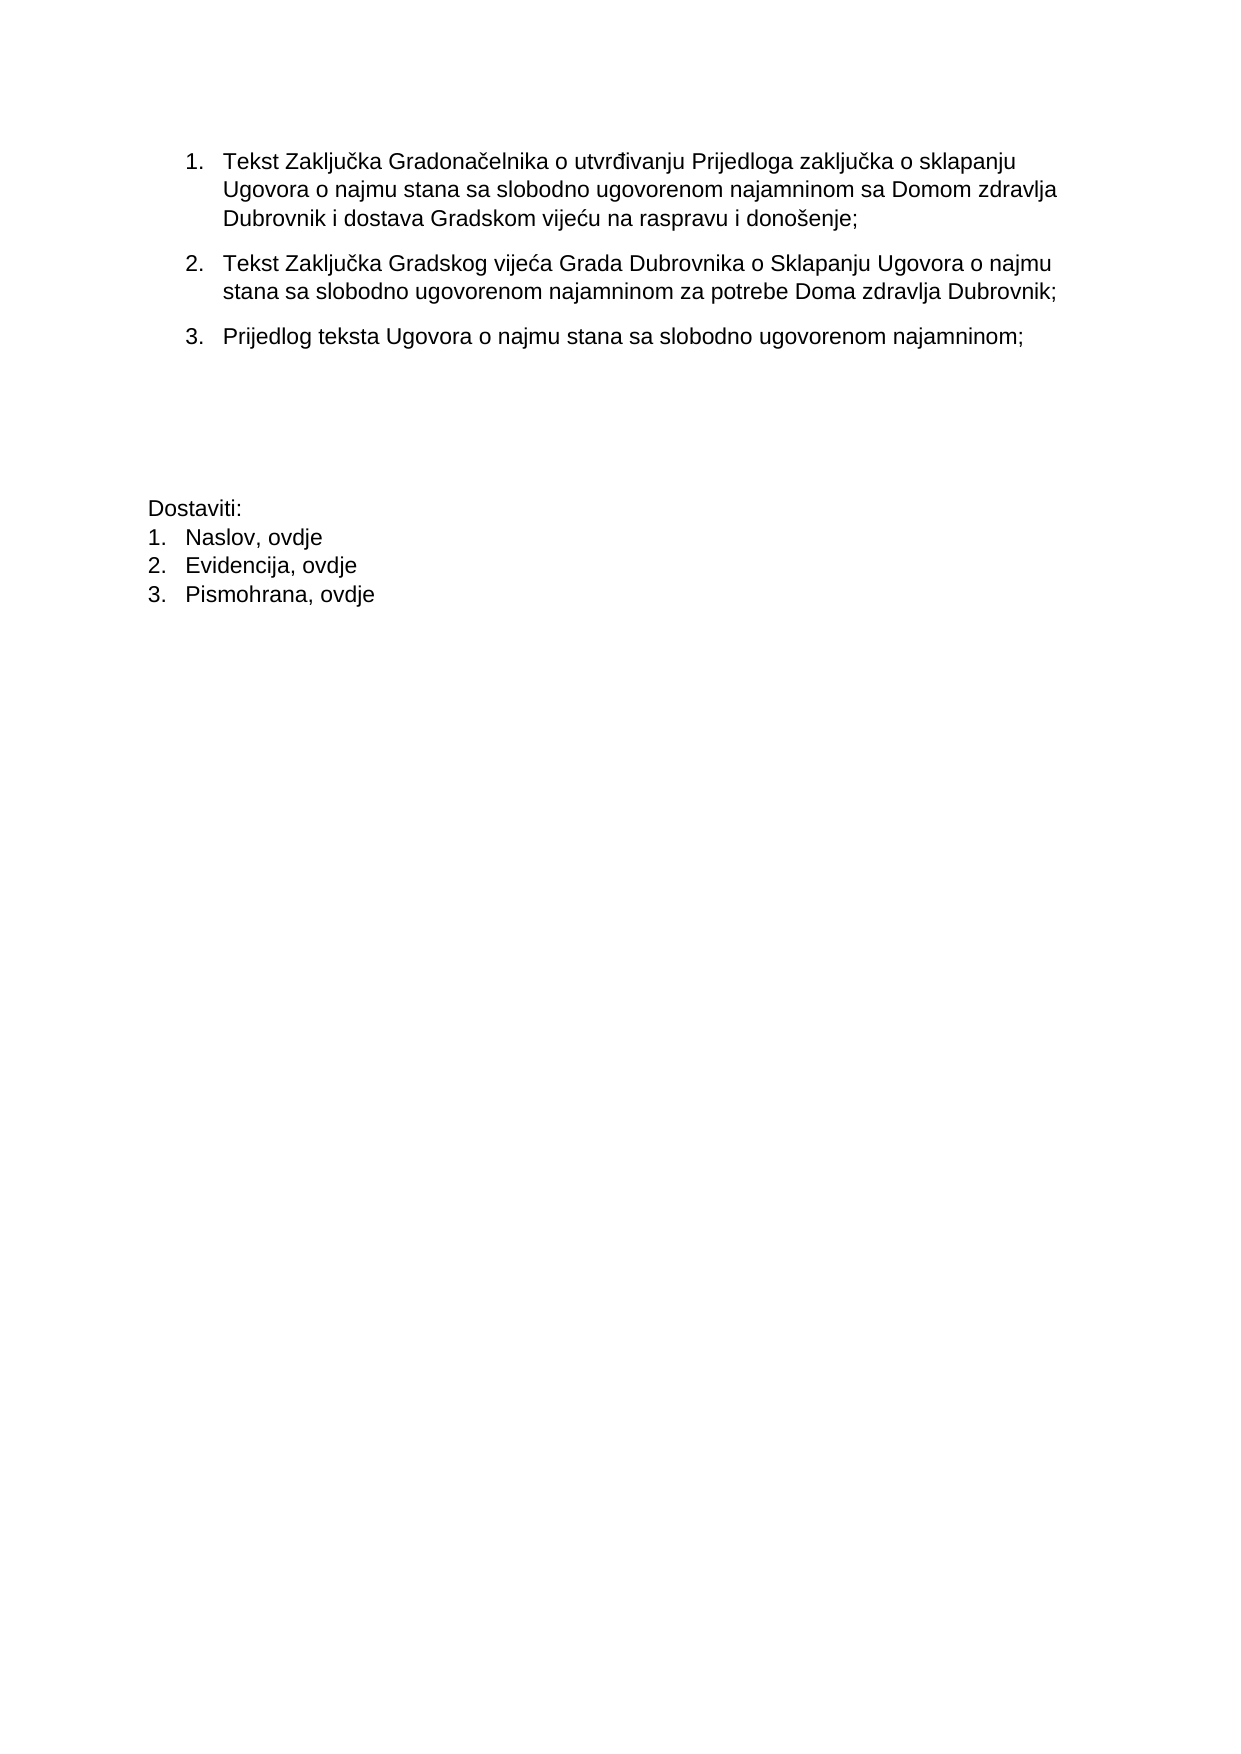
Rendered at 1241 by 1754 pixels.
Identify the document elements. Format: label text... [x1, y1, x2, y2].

list Tekst Zaključka Gradskog vijeća Grada Dubrovnika o Sklapanju Ugovora o najmu stana sa slobodno ugovorenom najamninom za potrebe Doma zdravlja Dubrovnik; [185, 250, 1093, 304]
list Naslov, ovdje [148, 524, 1093, 550]
list Pismohrana, ovdje [148, 581, 1093, 607]
list Tekst Zaključka Gradonačelnika o utvrđivanju Prijedloga zaključka o sklapanju Ugovora o najmu stana sa slobodno ugovorenom najamninom sa Domom zdravlja Dubrovnik i dostava Gradskom vijeću na raspravu i donošenje; [185, 148, 1093, 231]
list Evidencija, ovdje [148, 552, 1093, 578]
text Dostaviti: [148, 495, 1093, 522]
list Prijedlog teksta Ugovora o najmu stana sa slobodno ugovorenom najamninom; [185, 323, 1093, 349]
